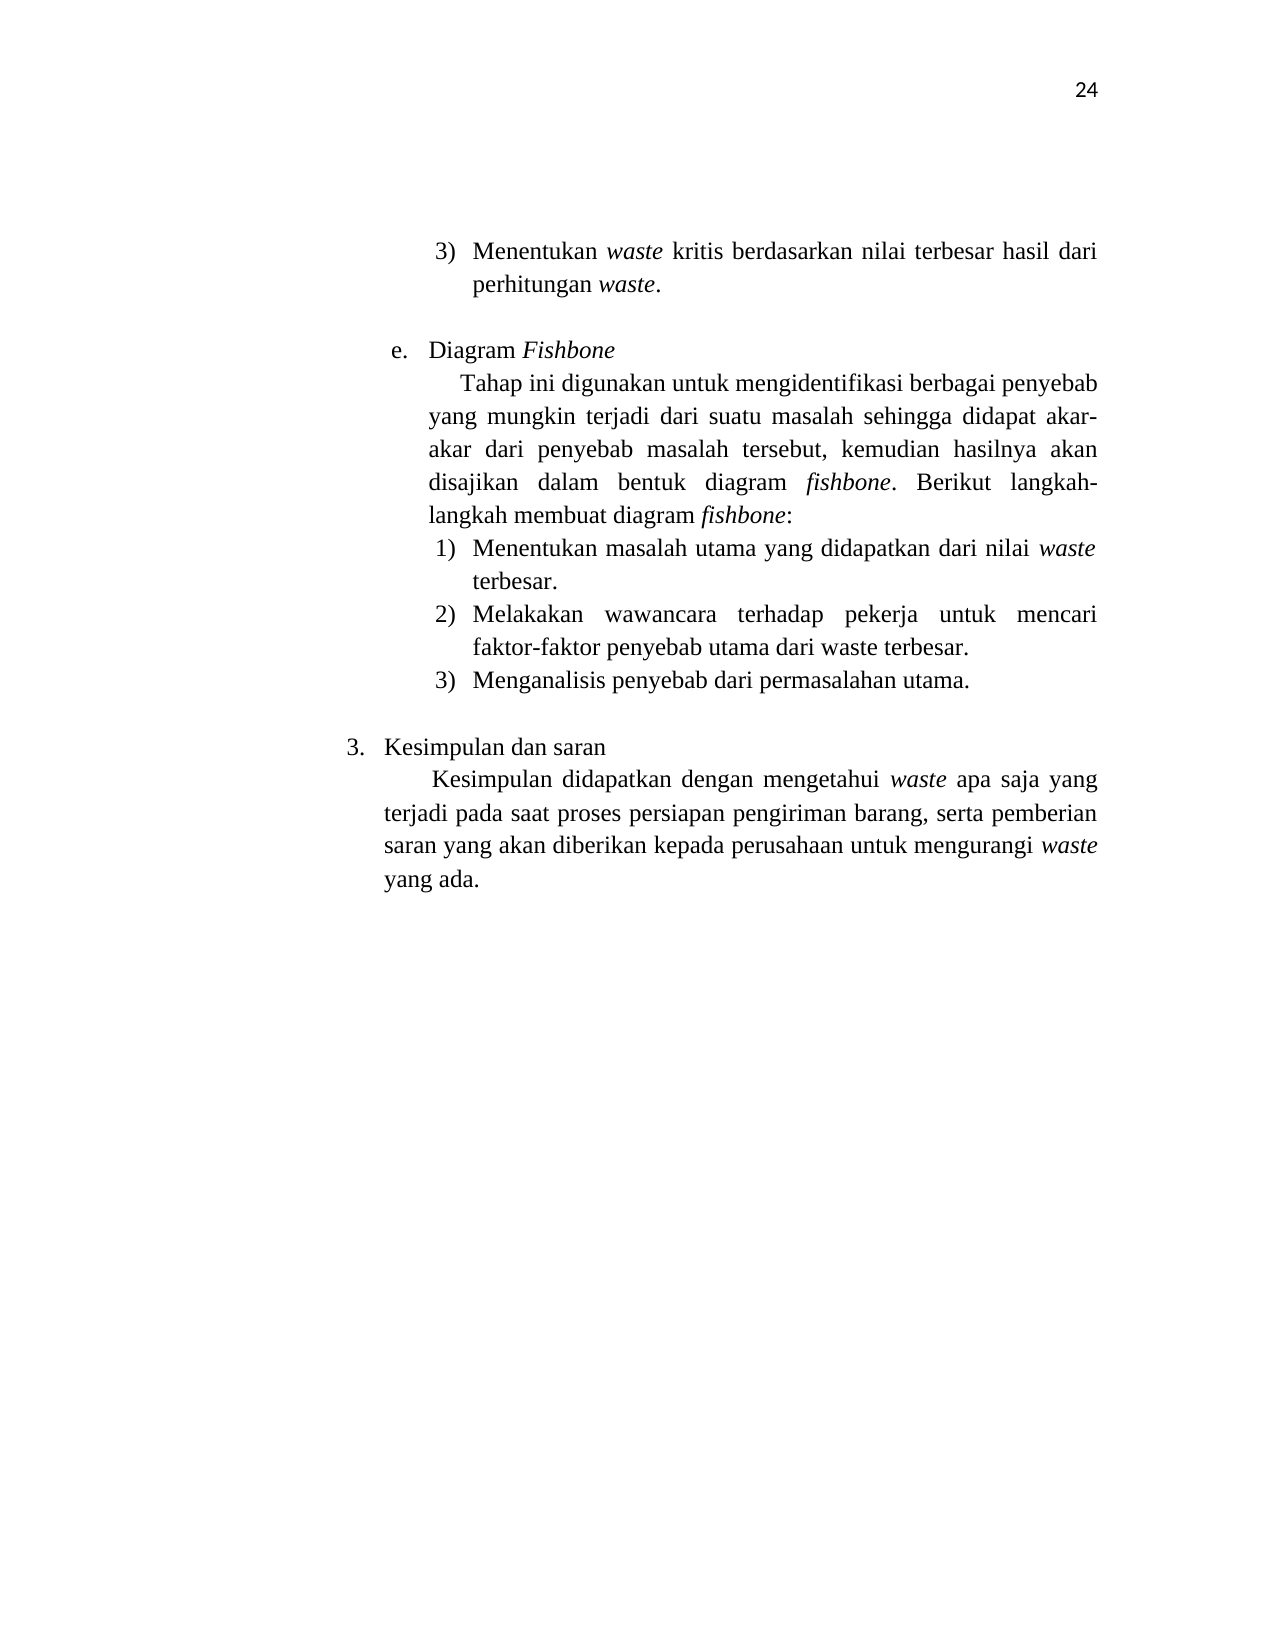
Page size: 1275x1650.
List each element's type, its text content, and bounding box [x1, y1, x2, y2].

list Menentukan waste kritis berdasarkan nilai terbesar hasil dari perhitungan waste. [435, 236, 1098, 298]
list Tahap ini digunakan untuk mengidentifikasi berbagai penyebab yang mungkin terjadi dari suatu masalah sehingga didapat akar-akar dari penyebab masalah tersebut, kemudian hasilnya akan disajikan dalam bentuk diagram fishbone. Berikut langkah-langkah membuat diagram fishbone: [428, 368, 1098, 529]
list Diagram Fishbone [391, 335, 1098, 364]
list Melakakan wawancara terhadap pekerja untuk mencari faktor-faktor penyebab utama dari waste terbesar. [435, 599, 1098, 661]
list Menentukan masalah utama yang didapatkan dari nilai waste terbesar. [435, 533, 1098, 595]
list Menganalisis penyebab dari permasalahan utama. [435, 666, 1098, 694]
list Kesimpulan didapatkan dengan mengetahui waste apa saja yang terjadi pada saat proses persiapan pengiriman barang, serta pemberian saran yang akan diberikan kepada perusahaan untuk mengurangi waste yang ada. [384, 764, 1098, 892]
list Kesimpulan dan saran [346, 732, 1098, 760]
